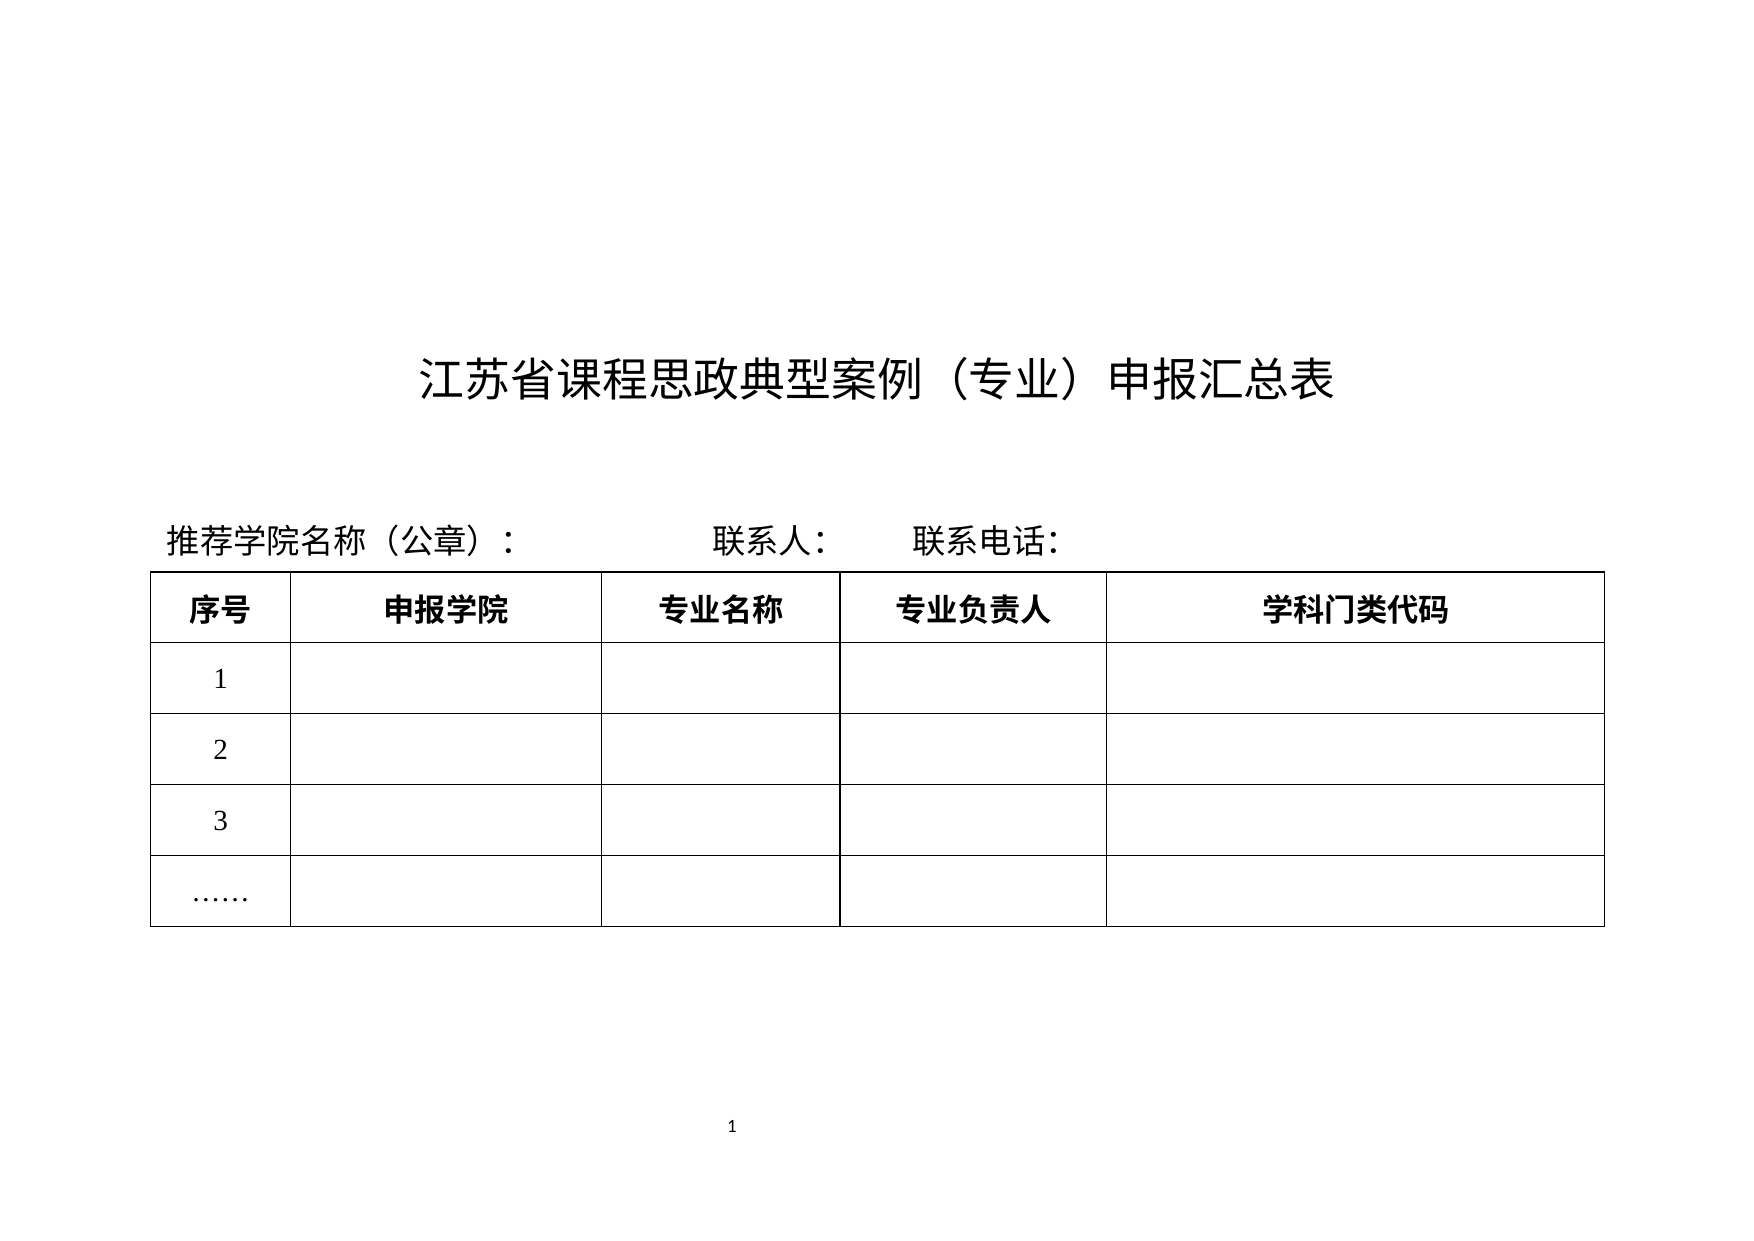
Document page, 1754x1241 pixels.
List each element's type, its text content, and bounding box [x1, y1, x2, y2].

table_header 学科门类代码 [1107, 573, 1604, 642]
table_cell [602, 856, 839, 926]
table_cell [291, 785, 601, 855]
table_cell [1107, 785, 1604, 855]
table_cell 3 [151, 785, 290, 855]
text 江苏省课程思政典型案例（专业）申报汇总表 [150, 328, 1604, 425]
table_header 申报学院 [291, 573, 601, 642]
table_cell [1107, 643, 1604, 713]
table_cell [1107, 856, 1604, 926]
table_cell [841, 643, 1106, 713]
table_cell 2 [151, 714, 290, 784]
table_header 序号 [151, 573, 290, 642]
table_cell [841, 785, 1106, 855]
table_cell [291, 643, 601, 713]
table_cell 1 [151, 643, 290, 713]
table_cell [602, 643, 839, 713]
table_header 专业名称 [602, 573, 839, 642]
table_cell [602, 714, 839, 784]
table_cell [291, 714, 601, 784]
table_header 专业负责人 [841, 573, 1106, 642]
table_cell [602, 785, 839, 855]
table_cell …… [151, 856, 290, 926]
text 推荐学院名称（公章）： 联系人： 联系电话： [150, 506, 1604, 571]
table_cell [1107, 714, 1604, 784]
table_cell [291, 856, 601, 926]
table_cell [841, 714, 1106, 784]
table_cell [841, 856, 1106, 926]
